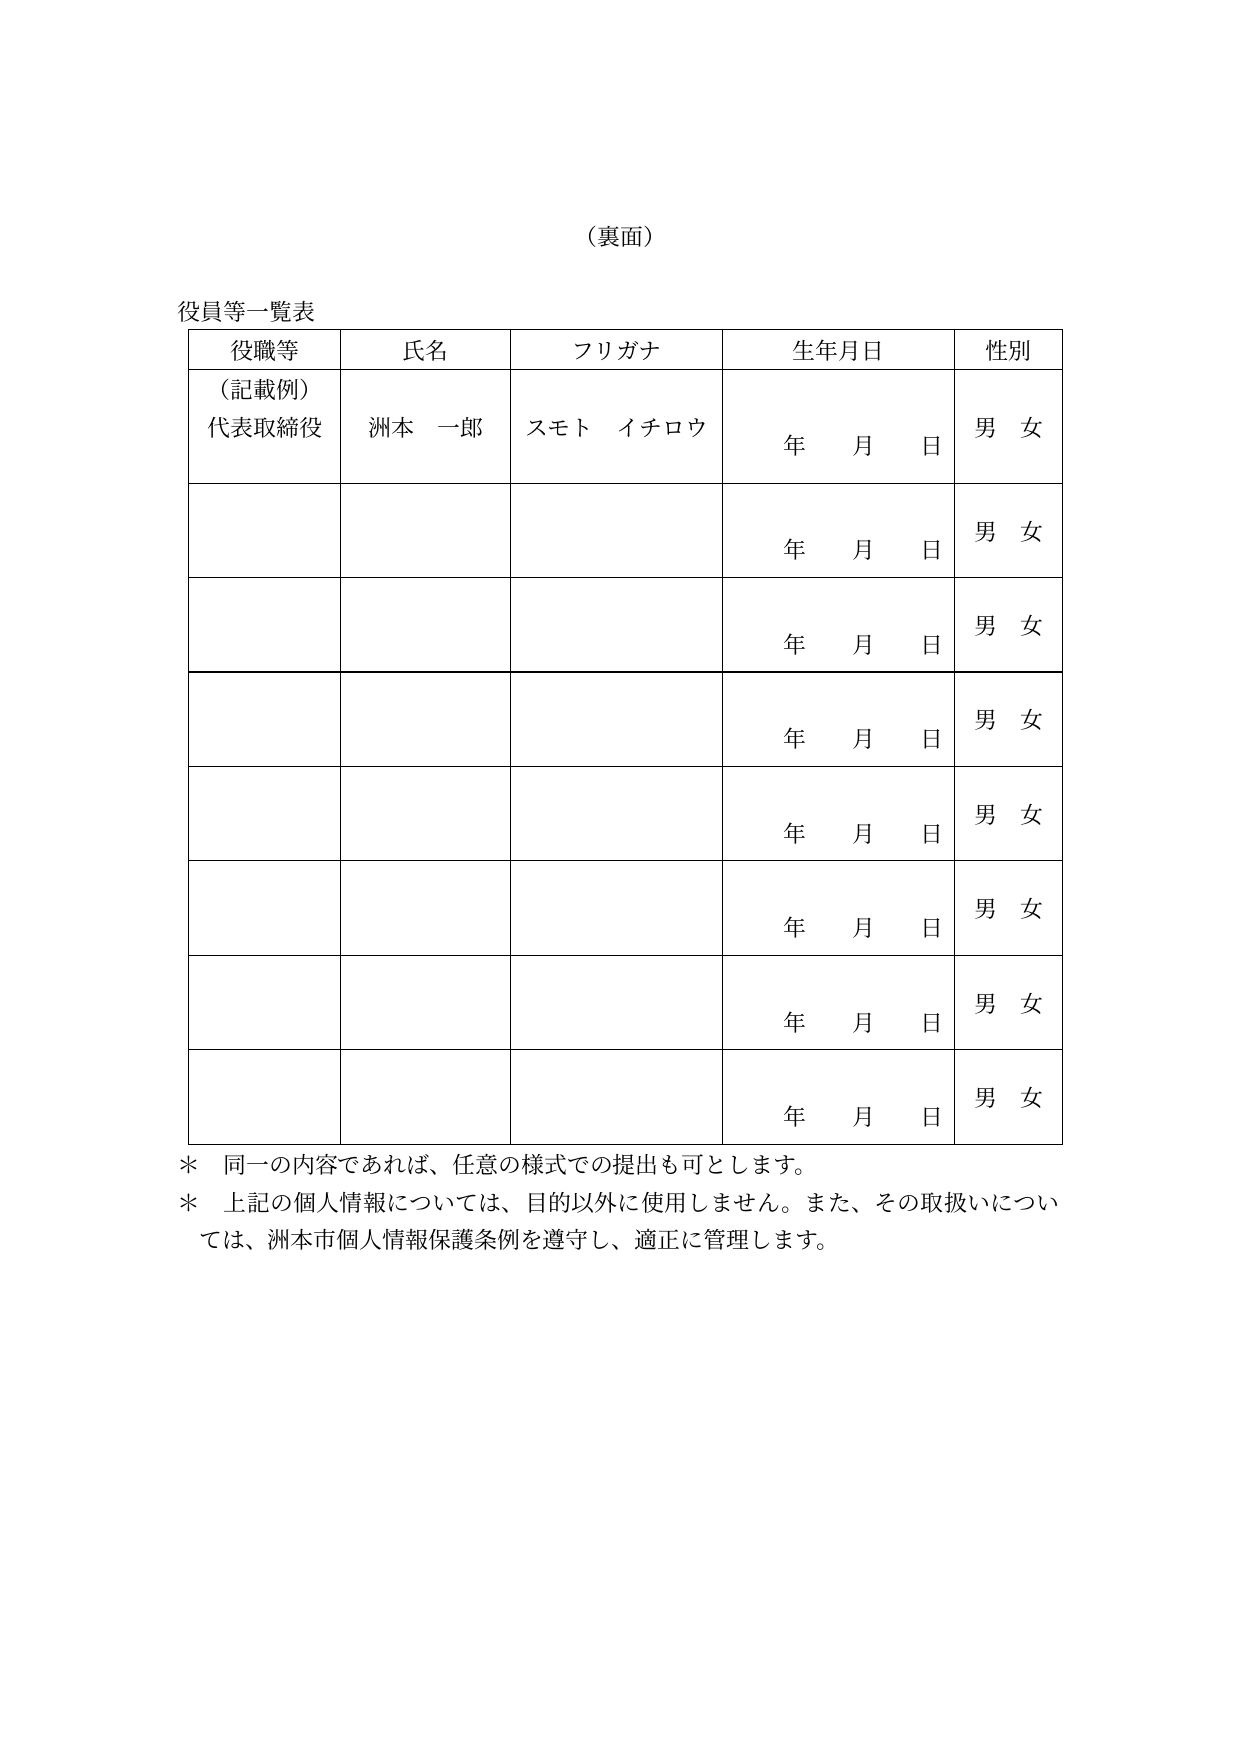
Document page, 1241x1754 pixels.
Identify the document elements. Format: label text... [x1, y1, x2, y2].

table_cell 年 月 日 [723, 578, 954, 671]
text ＊ 同一の内容であれば、任意の様式での提出も可とします。 [177, 1145, 1063, 1182]
table_header 役職等 [189, 330, 340, 369]
table_cell 年 月 日 [723, 370, 954, 482]
table_cell [189, 673, 340, 766]
text （裏面） [177, 217, 1063, 254]
table_cell 年 月 日 [723, 956, 954, 1049]
table_cell [511, 484, 722, 577]
table_cell 男 女 [955, 370, 1062, 482]
table_cell 年 月 日 [723, 484, 954, 577]
text ＊ 上記の個人情報については、目的以外に使用しません。また、その取扱いについては、洲本市個人情報保護条例を遵守し、適正に管理します。 [177, 1182, 1063, 1257]
table_cell [189, 956, 340, 1049]
table_cell 男 女 [955, 1050, 1062, 1144]
table_cell [341, 578, 510, 671]
table_cell [511, 578, 722, 671]
table_cell 年 月 日 [723, 767, 954, 860]
table_cell [511, 767, 722, 860]
table_cell [189, 861, 340, 955]
table_header 性別 [955, 330, 1062, 369]
table_cell [189, 1050, 340, 1144]
text 役員等一覧表 [177, 292, 1063, 329]
table_cell [189, 484, 340, 577]
table_cell [189, 578, 340, 671]
table_cell [511, 1050, 722, 1144]
table_cell [341, 767, 510, 860]
table_cell 男 女 [955, 484, 1062, 577]
table_header フリガナ [511, 330, 722, 369]
table_cell 洲本 一郎 [341, 370, 510, 482]
table_cell スモト イチロウ [511, 370, 722, 482]
table_cell [511, 861, 722, 955]
table_cell 男 女 [955, 767, 1062, 860]
table_cell （記載例） 代表取締役 [189, 370, 340, 482]
table_cell 男 女 [955, 673, 1062, 766]
table_cell [189, 767, 340, 860]
table_cell 男 女 [955, 861, 1062, 955]
table_cell 男 女 [955, 956, 1062, 1049]
table_cell [341, 484, 510, 577]
table_header 生年月日 [723, 330, 954, 369]
table_cell [341, 673, 510, 766]
table_cell 年 月 日 [723, 1050, 954, 1144]
table_cell 年 月 日 [723, 673, 954, 766]
table_cell [511, 956, 722, 1049]
table_cell [511, 673, 722, 766]
table_header 氏名 [341, 330, 510, 369]
table_cell 男 女 [955, 578, 1062, 671]
table_cell [341, 956, 510, 1049]
table_cell [341, 861, 510, 955]
table_cell 年 月 日 [723, 861, 954, 955]
table_cell [341, 1050, 510, 1144]
